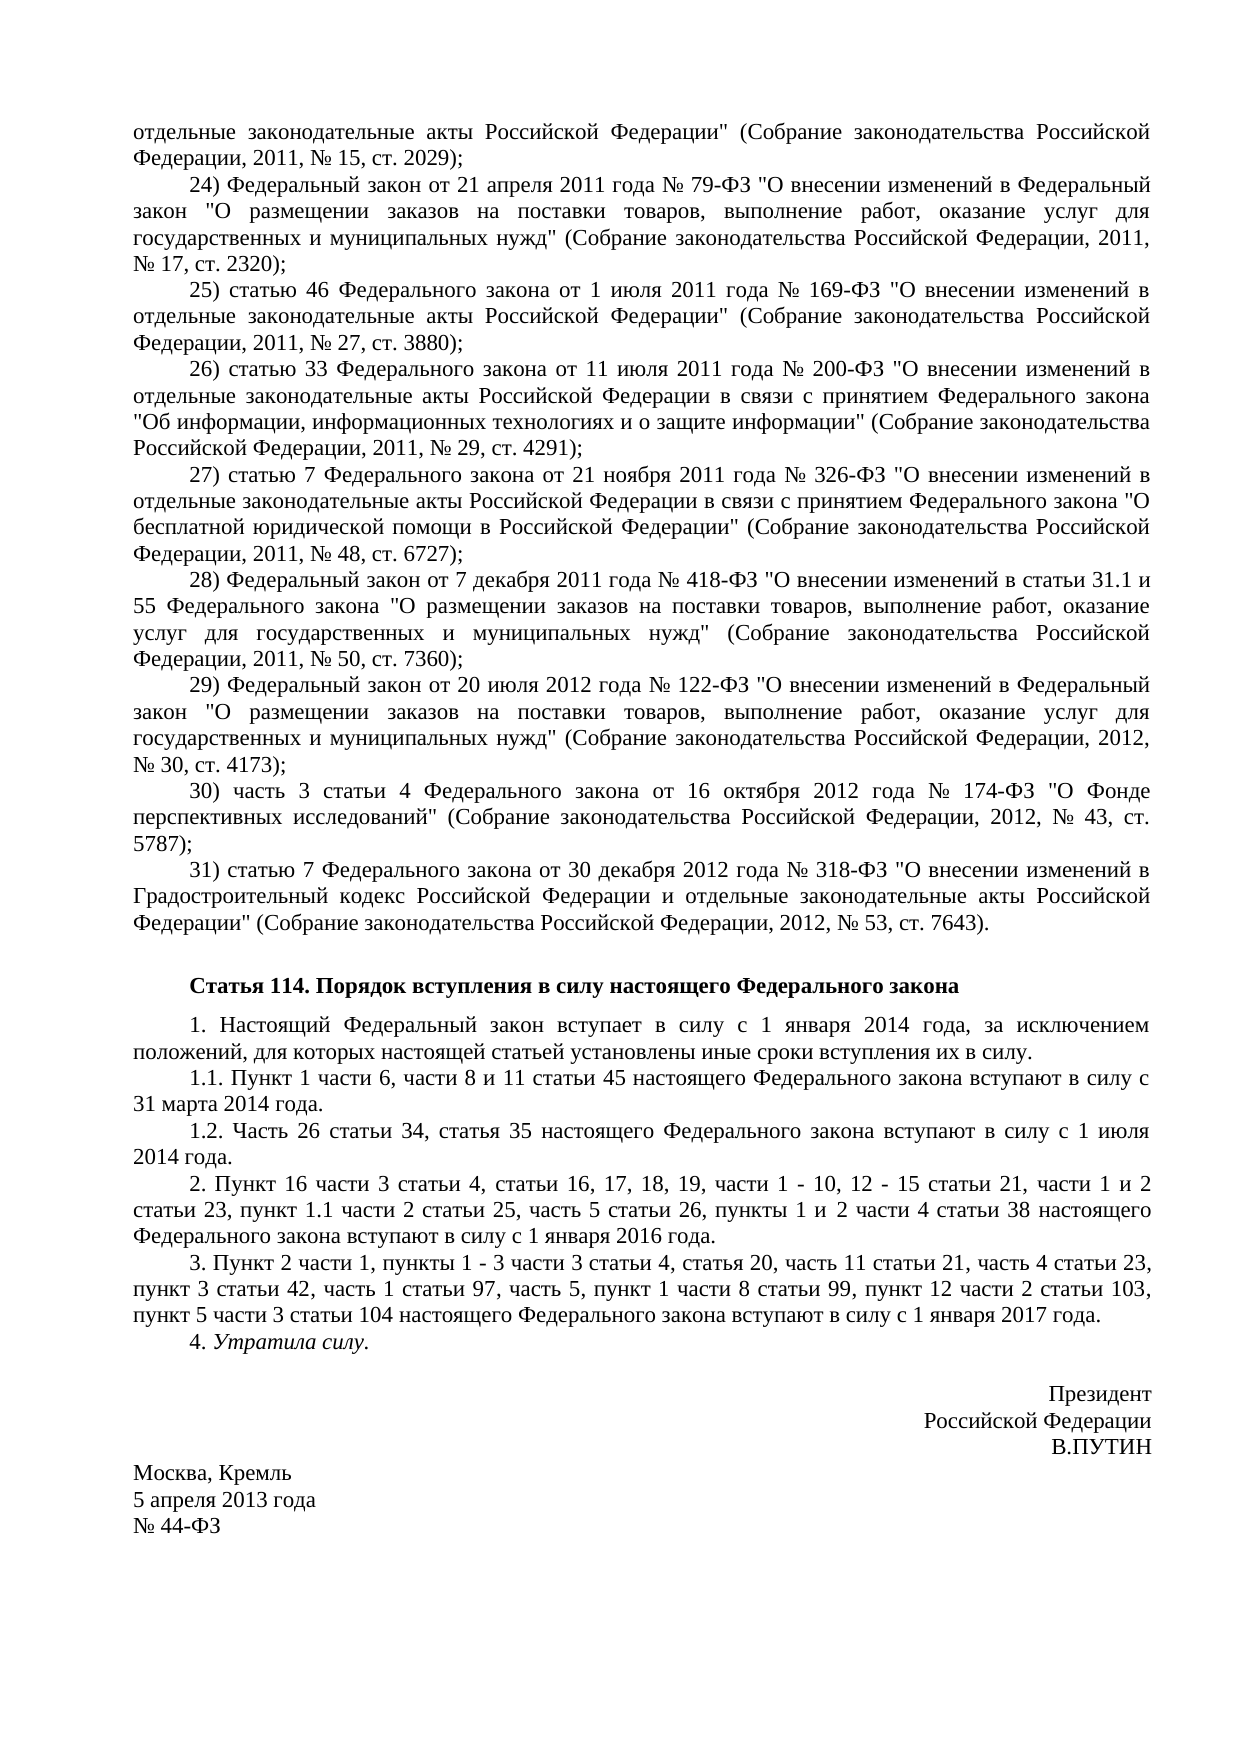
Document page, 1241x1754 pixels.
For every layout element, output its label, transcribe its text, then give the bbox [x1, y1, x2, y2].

text 5 апреля 2013 года [133, 1486, 1152, 1512]
text 24) Федеральный закон от 21 апреля 2011 года № 79-ФЗ "О внесении изменений в Федеральный закон "О размещении заказов на поставки товаров, выполнение работ, оказание услуг для государственных и муниципальных нужд" (Собрание законодательства Российской Федерации, 2011, № 17, ст. 2320); [133, 171, 1152, 276]
text 25) статью 46 Федерального закона от 1 июля 2011 года № 169-ФЗ "О внесении изменений в отдельные законодательные акты Российской Федерации" (Собрание законодательства Российской Федерации, 2011, № 27, ст. 3880); [133, 276, 1152, 355]
text 27) статью 7 Федерального закона от 21 ноября 2011 года № 326-ФЗ "О внесении изменений в отдельные законодательные акты Российской Федерации в связи с принятием Федерального закона "О бесплатной юридической помощи в Российской Федерации" (Собрание законодательства Российской Федерации, 2011, № 48, ст. 6727); [133, 461, 1152, 566]
text В.ПУТИН [133, 1433, 1152, 1459]
text 29) Федеральный закон от 20 июля 2012 года № 122-ФЗ "О внесении изменений в Федеральный закон "О размещении заказов на поставки товаров, выполнение работ, оказание услуг для государственных и муниципальных нужд" (Собрание законодательства Российской Федерации, 2012, № 30, ст. 4173); [133, 672, 1152, 777]
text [133, 118, 1152, 171]
text № 44-ФЗ [133, 1512, 1152, 1538]
text 31) статью 7 Федерального закона от 30 декабря 2012 года № 318-ФЗ "О внесении изменений в Градостроительный кодекс Российской Федерации и отдельные законодательные акты Российской Федерации" (Собрание законодательства Российской Федерации, 2012, № 53, ст. 7643). [133, 856, 1152, 935]
text 28) Федеральный закон от 7 декабря 2011 года № 418-ФЗ "О внесении изменений в статьи 31.1 и 55 Федерального закона "О размещении заказов на поставки товаров, выполнение работ, оказание услуг для государственных и муниципальных нужд" (Собрание законодательства Российской Федерации, 2011, № 50, ст. 7360); [133, 566, 1152, 672]
text 1.1. Пункт 1 части 6, части 8 и 11 статьи 45 настоящего Федерального закона вступают в силу с 31 марта 2014 года. [133, 1064, 1152, 1117]
text 1.2. Часть 26 статьи 34, статья 35 настоящего Федерального закона вступают в силу с 1 июля 2014 года. [133, 1117, 1152, 1169]
text Президент [133, 1380, 1152, 1407]
text Москва, Кремль [133, 1459, 1152, 1486]
text 2. Пункт 16 части 3 статьи 4, статьи 16, 17, 18, 19, части 1 - 10, 12 - 15 статьи 21, части 1 и 2 статьи 23, пункт 1.1 части 2 статьи 25, часть 5 статьи 26, пункты 1 и 2 части 4 статьи 38 настоящего Федерального закона вступают в силу с 1 января 2016 года. [133, 1169, 1152, 1249]
text Российской Федерации [133, 1407, 1152, 1433]
text 4. Утратила силу. [133, 1328, 1152, 1354]
text 3. Пункт 2 части 1, пункты 1 - 3 части 3 статьи 4, статья 20, часть 11 статьи 21, часть 4 статьи 23, пункт 3 статьи 42, часть 1 статьи 97, часть 5, пункт 1 части 8 статьи 99, пункт 12 части 2 статьи 103, пункт 5 части 3 статьи 104 настоящего Федерального закона вступают в силу с 1 января 2017 года. [133, 1249, 1152, 1328]
text 26) статью 33 Федерального закона от 11 июля 2011 года № 200-ФЗ "О внесении изменений в отдельные законодательные акты Российской Федерации в связи с принятием Федерального закона "Об информации, информационных технологиях и о защите информации" (Собрание законодательства Российской Федерации, 2011, № 29, ст. 4291); [133, 355, 1152, 461]
text 1. Настоящий Федеральный закон вступает в силу с 1 января 2014 года, за исключением положений, для которых настоящей статьей установлены иные сроки вступления их в силу. [133, 1011, 1152, 1064]
text 30) часть 3 статьи 4 Федерального закона от 16 октября 2012 года № 174-ФЗ "О Фонде перспективных исследований" (Собрание законодательства Российской Федерации, 2012, № 43, ст. 5787); [133, 777, 1152, 856]
text Статья 114. Порядок вступления в силу настоящего Федерального закона [133, 973, 1152, 999]
